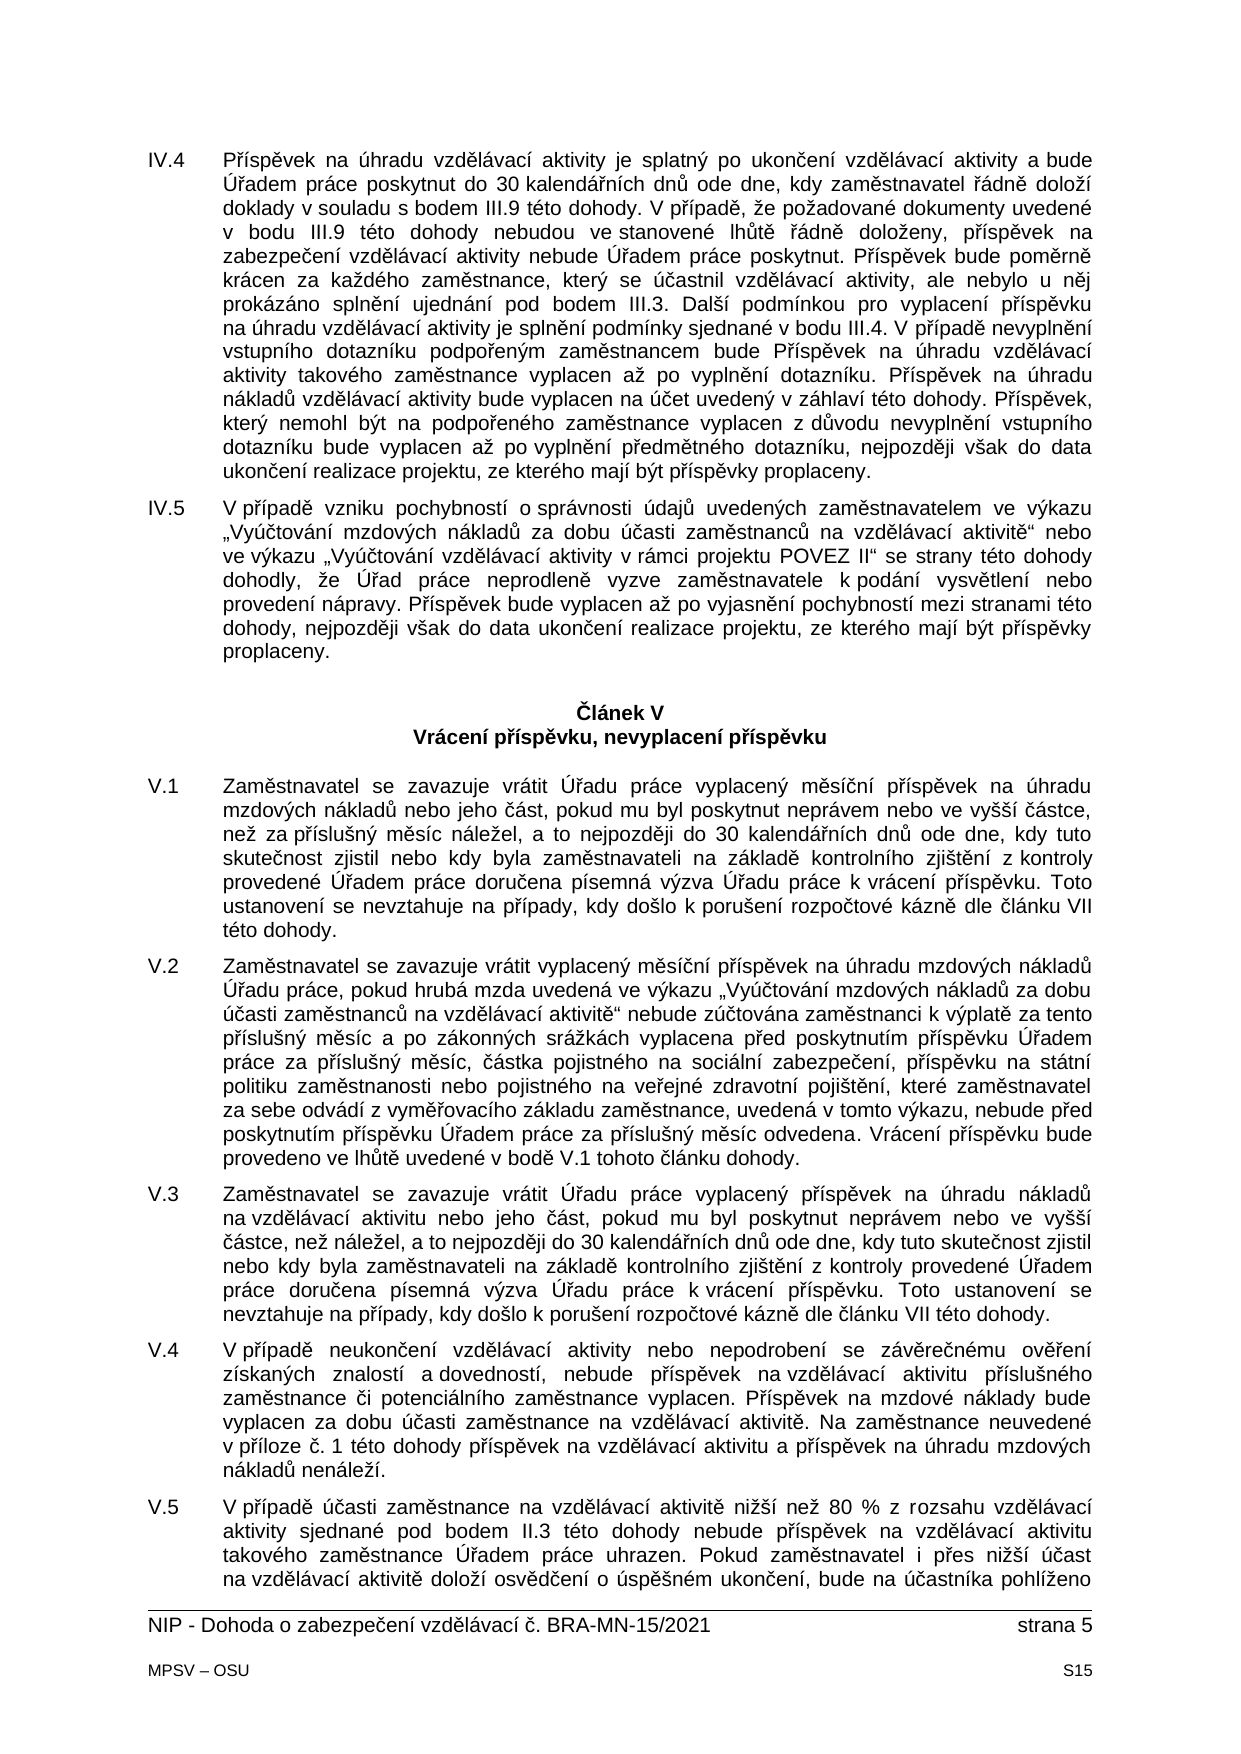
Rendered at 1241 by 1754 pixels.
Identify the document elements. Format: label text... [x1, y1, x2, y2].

list Zaměstnavatel se zavazuje vrátit vyplacený měsíční příspěvek na úhradu mzdových nákladů Úřadu práce, pokud hrubá mzda uvedená ve výkazu „Vyúčtování mzdových nákladů za dobu účasti zaměstnanců na vzdělávací aktivitě“ nebude zúčtována zaměstnanci k výplatě za tento příslušný měsíc a po zákonných srážkách vyplacena před poskytnutím příspěvku Úřadem práce za příslušný měsíc, částka pojistného na sociální zabezpečení, příspěvku na státní politiku zaměstnanosti nebo pojistného na veřejné zdravotní pojištění, které zaměstnavatel za sebe odvádí z vyměřovacího základu zaměstnance, uvedená v tomto výkazu, nebude před poskytnutím příspěvku Úřadem práce za příslušný měsíc odvedena. Vrácení příspěvku bude provedeno ve lhůtě uvedené v bodě V.1 tohoto článku dohody. [148, 954, 1092, 1169]
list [148, 1494, 1092, 1590]
list Příspěvek na úhradu vzdělávací aktivity je splatný po ukončení vzdělávací aktivity a bude Úřadem práce poskytnut do 30 kalendářních dnů ode dne, kdy zaměstnavatel řádně doloží doklady v souladu s bodem III.9 této dohody. V případě, že požadované dokumenty uvedené v bodu III.9 této dohody nebudou ve stanovené lhůtě řádně doloženy, příspěvek na zabezpečení vzdělávací aktivity nebude Úřadem práce poskytnut. Příspěvek bude poměrně krácen za každého zaměstnance, který se účastnil vzdělávací aktivity, ale nebylo u něj prokázáno splnění ujednání pod bodem III.3. Další podmínkou pro vyplacení příspěvku na úhradu vzdělávací aktivity je splnění podmínky sjednané v bodu III.4. V případě nevyplnění vstupního dotazníku podpořeným zaměstnancem bude Příspěvek na úhradu vzdělávací aktivity takového zaměstnance vyplacen až po vyplnění dotazníku. Příspěvek na úhradu nákladů vzdělávací aktivity bude vyplacen na účet uvedený v záhlaví této dohody. Příspěvek, který nemohl být na podpořeného zaměstnance vyplacen z důvodu nevyplnění vstupního dotazníku bude vyplacen až po vyplnění předmětného dotazníku, nejpozději však do data ukončení realizace projektu, ze kterého mají být příspěvky proplaceny. [148, 148, 1092, 483]
text Článek V [148, 701, 1092, 725]
text Vrácení příspěvku, nevyplacení příspěvku [148, 725, 1092, 749]
list V případě vzniku pochybností o správnosti údajů uvedených zaměstnavatelem ve výkazu „Vyúčtování mzdových nákladů za dobu účasti zaměstnanců na vzdělávací aktivitě“ nebo ve výkazu „Vyúčtování vzdělávací aktivity v rámci projektu POVEZ II“ se strany této dohody dohodly, že Úřad práce neprodleně vyzve zaměstnavatele k podání vysvětlení nebo provedení nápravy. Příspěvek bude vyplacen až po vyjasnění pochybností mezi stranami této dohody, nejpozději však do data ukončení realizace projektu, ze kterého mají být příspěvky proplaceny. [148, 496, 1092, 663]
list Zaměstnavatel se zavazuje vrátit Úřadu práce vyplacený příspěvek na úhradu nákladů na vzdělávací aktivitu nebo jeho část, pokud mu byl poskytnut neprávem nebo ve vyšší částce, než náležel, a to nejpozději do 30 kalendářních dnů ode dne, kdy tuto skutečnost zjistil nebo kdy byla zaměstnavateli na základě kontrolního zjištění z kontroly provedené Úřadem práce doručena písemná výzva Úřadu práce k vrácení příspěvku. Toto ustanovení se nevztahuje na případy, kdy došlo k porušení rozpočtové kázně dle článku VII této dohody. [148, 1182, 1092, 1326]
list V případě neukončení vzdělávací aktivity nebo nepodrobení se závěrečnému ověření získaných znalostí a dovedností, nebude příspěvek na vzdělávací aktivitu příslušného zaměstnance či potenciálního zaměstnance vyplacen. Příspěvek na mzdové náklady bude vyplacen za dobu účasti zaměstnance na vzdělávací aktivitě. Na zaměstnance neuvedené v příloze č. 1 této dohody příspěvek na vzdělávací aktivitu a příspěvek na úhradu mzdových nákladů nenáleží. [148, 1338, 1092, 1482]
list Zaměstnavatel se zavazuje vrátit Úřadu práce vyplacený měsíční příspěvek na úhradu mzdových nákladů nebo jeho část, pokud mu byl poskytnut neprávem nebo ve vyšší částce, než za příslušný měsíc náležel, a to nejpozději do 30 kalendářních dnů ode dne, kdy tuto skutečnost zjistil nebo kdy byla zaměstnavateli na základě kontrolního zjištění z kontroly provedené Úřadem práce doručena písemná výzva Úřadu práce k vrácení příspěvku. Toto ustanovení se nevztahuje na případy, kdy došlo k porušení rozpočtové kázně dle článku VII této dohody. [148, 774, 1092, 941]
